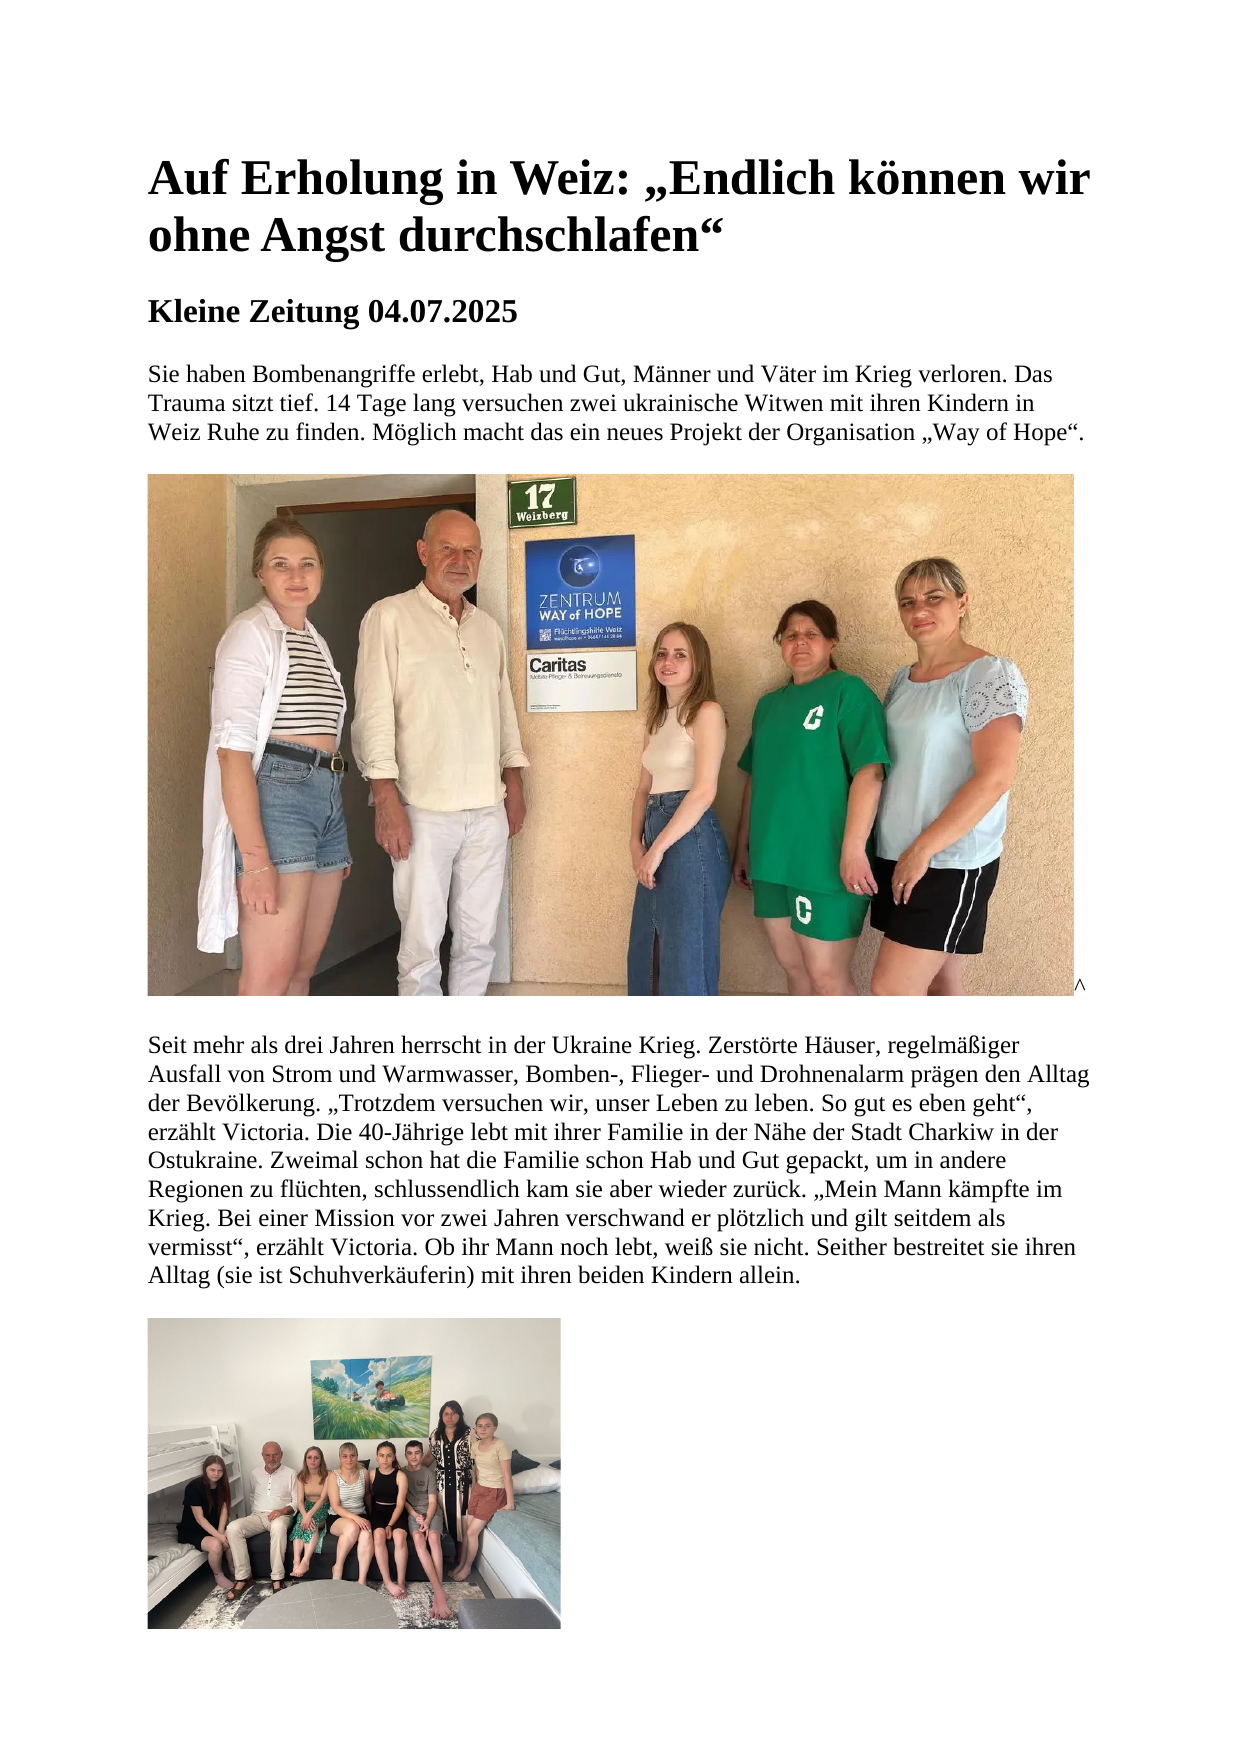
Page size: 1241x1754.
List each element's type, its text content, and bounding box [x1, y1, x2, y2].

text Kleine Zeitung 04.07.2025 [148, 292, 1093, 330]
text Sie haben Bombenangriffe erlebt, Hab und Gut, Männer und Väter im Krieg verloren. Das Trauma sitzt tief. 14 Tage lang versuchen zwei ukrainische Witwen mit ihren Kindern in Weiz Ruhe zu finden. Möglich macht das ein neues Projekt der Organisation „Way of Hope“. [148, 359, 1093, 446]
picture [147, 1318, 561, 1629]
text Auf Erholung in Weiz: „Endlich können wir ohne Angst durchschlafen“ [148, 148, 1093, 263]
text Seit mehr als drei Jahren herrscht in der Ukraine Krieg. Zerstörte Häuser, regelmäßiger Ausfall von Strom und Warmwasser, Bomben-, Flieger- und Drohnenalarm prägen den Alltag der Bevölkerung. „Trotzdem versuchen wir, unser Leben zu leben. So gut es eben geht“, erzählt Victoria. Die 40-Jährige lebt mit ihrer Familie in der Nähe der Stadt Charkiw in der Ostukraine. Zweimal schon hat die Familie schon Hab und Gut gepackt, um in andere Regionen zu flüchten, schlussendlich kam sie aber wieder zurück. „Mein Mann kämpfte im Krieg. Bei einer Mission vor zwei Jahren verschwand er plötzlich und gilt seitdem als vermisst“, erzählt Victoria. Ob ihr Mann noch lebt, weiß sie nicht. Seither bestreitet sie ihren Alltag (sie ist Schuhverkäuferin) mit ihren beiden Kindern allein. [148, 1030, 1093, 1289]
picture [147, 474, 1074, 996]
